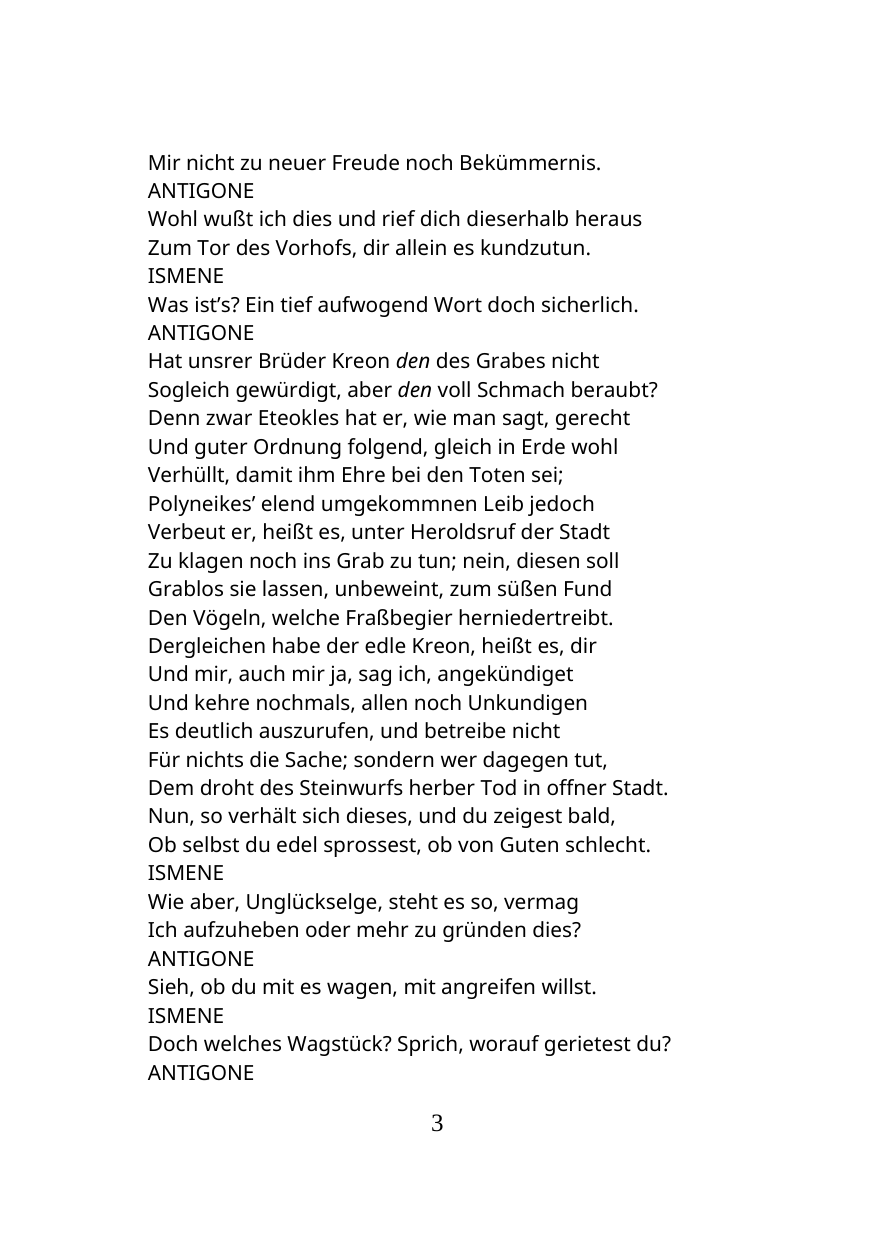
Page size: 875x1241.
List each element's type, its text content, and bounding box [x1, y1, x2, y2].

text Verhüllt, damit ihm Ehre bei den Toten sei; [148, 460, 726, 489]
text Dergleichen habe der edle Kreon, heißt es, dir [148, 631, 726, 659]
text Hat unsrer Brüder Kreon den des Grabes nicht [148, 347, 726, 375]
text Nun, so verhält sich dieses, und du zeigest bald, [148, 802, 726, 830]
text Ich aufzuheben oder mehr zu gründen dies? [148, 915, 726, 944]
text Wohl wußt ich dies und rief dich dieserhalb heraus [148, 204, 726, 233]
text ISMENE [148, 1001, 726, 1029]
text ANTIGONE [148, 1058, 726, 1086]
text Ob selbst du edel sprossest, ob von Guten schlecht. [148, 830, 726, 858]
text Und mir, auch mir ja, sag ich, angekündiget [148, 659, 726, 688]
text Und kehre nochmals, allen noch Unkundigen [148, 688, 726, 716]
text ISMENE [148, 261, 726, 290]
text Polyneikes’ elend umgekommnen Leib jedoch [148, 489, 726, 517]
text ANTIGONE [148, 176, 726, 204]
text Und guter Ordnung folgend, gleich in Erde wohl [148, 432, 726, 460]
text ANTIGONE [148, 944, 726, 972]
text Grablos sie lassen, unbeweint, zum süßen Fund [148, 574, 726, 603]
text Den Vögeln, welche Fraßbegier herniedertreibt. [148, 603, 726, 631]
text Verbeut er, heißt es, unter Heroldsruf der Stadt [148, 517, 726, 546]
text Denn zwar Eteokles hat er, wie man sagt, gerecht [148, 403, 726, 432]
text ISMENE [148, 858, 726, 887]
text Doch welches Wagstück? Sprich, worauf gerietest du? [148, 1029, 726, 1058]
text Sogleich gewürdigt, aber den voll Schmach beraubt? [148, 375, 726, 403]
text Wie aber, Unglückselge, steht es so, vermag [148, 887, 726, 915]
text Zum Tor des Vorhofs, dir allein es kundzutun. [148, 233, 726, 261]
text Dem droht des Steinwurfs herber Tod in offner Stadt. [148, 773, 726, 802]
text ANTIGONE [148, 318, 726, 347]
text Was ist’s? Ein tief aufwogend Wort doch sicherlich. [148, 290, 726, 318]
text Es deutlich auszurufen, und betreibe nicht [148, 716, 726, 745]
text Für nichts die Sache; sondern wer dagegen tut, [148, 745, 726, 773]
text Zu klagen noch ins Grab zu tun; nein, diesen soll [148, 546, 726, 574]
text Sieh, ob du mit es wagen, mit angreifen willst. [148, 972, 726, 1001]
text Mir nicht zu neuer Freude noch Bekümmernis. [148, 148, 726, 176]
